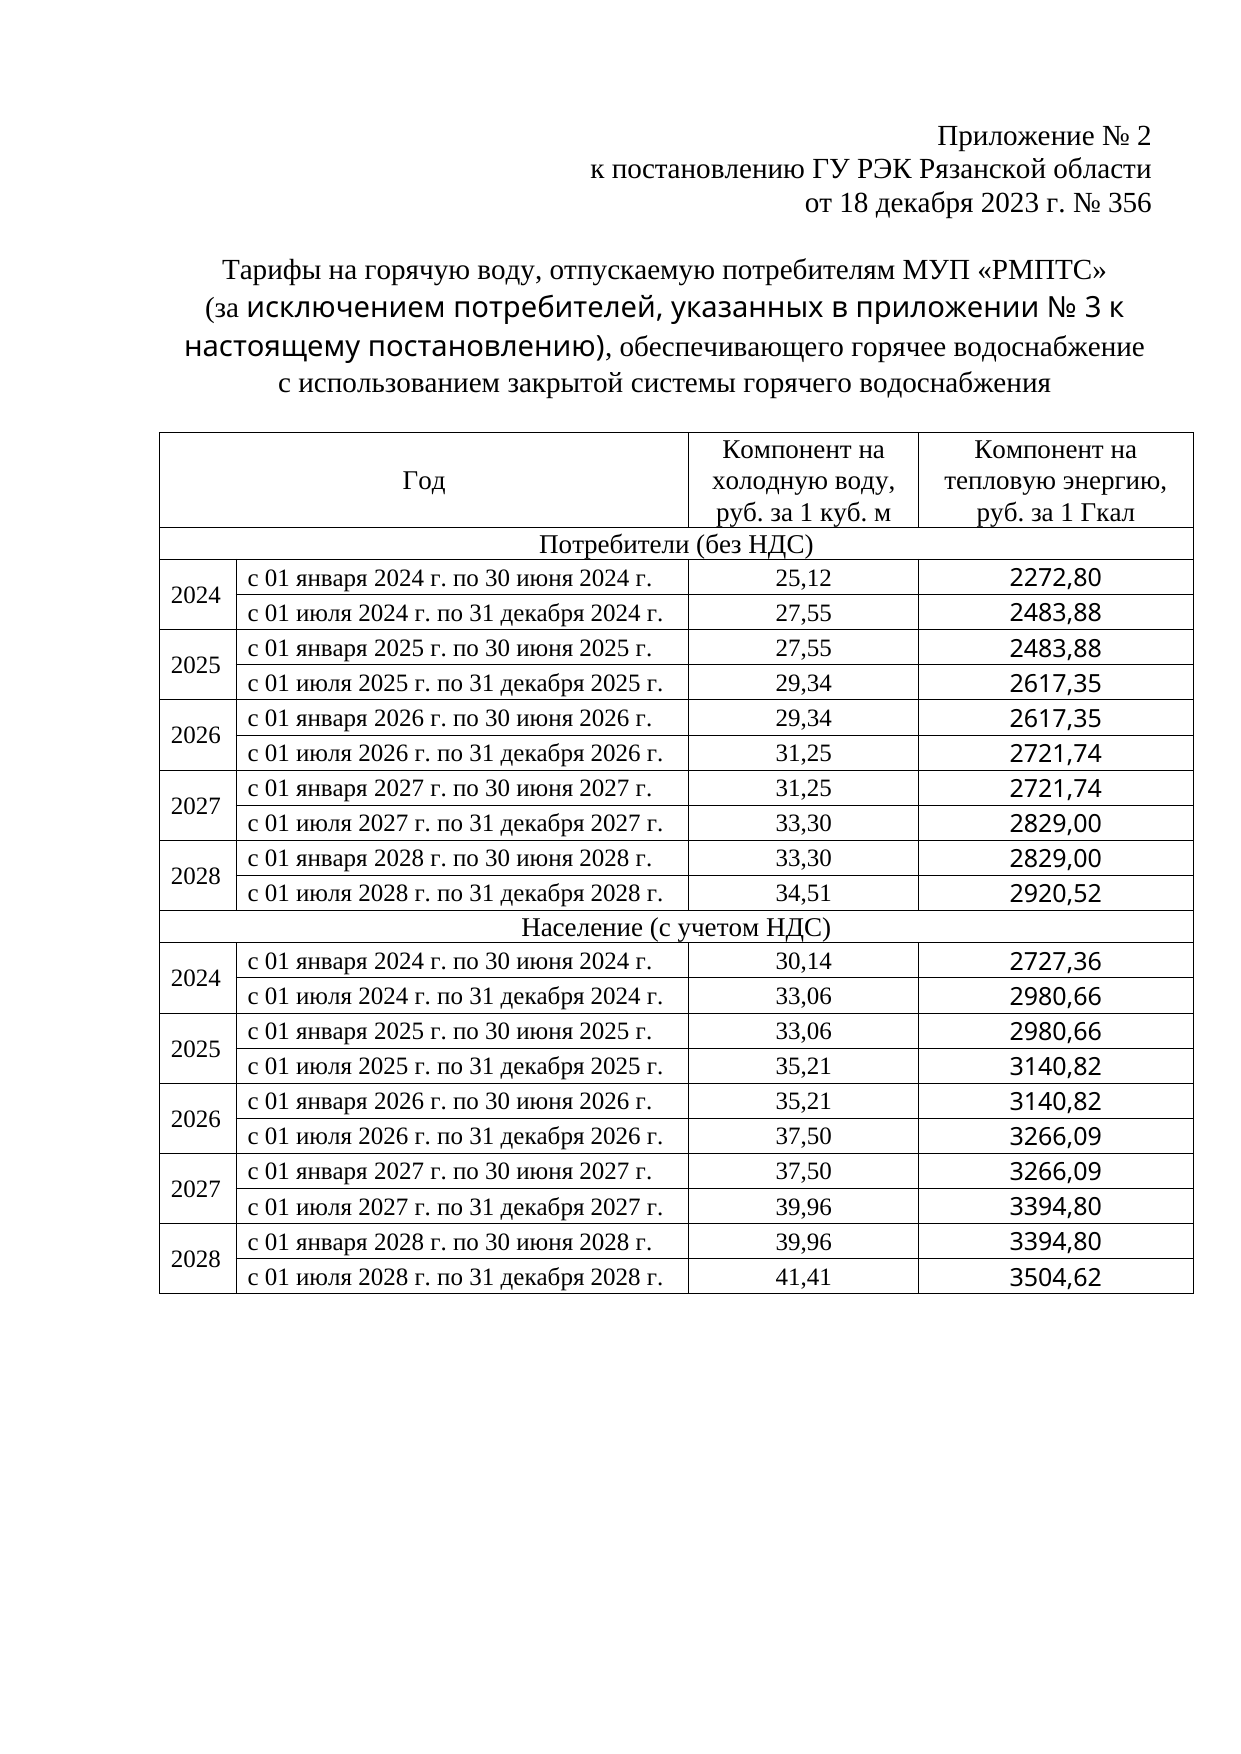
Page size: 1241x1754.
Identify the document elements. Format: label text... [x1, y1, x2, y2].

table_cell 2026 [160, 700, 236, 769]
text Приложение № 2 [177, 118, 1152, 152]
table_cell с 01 июля 2028 г. по 31 декабря 2028 г. [237, 1259, 688, 1293]
table_cell 39,96 [689, 1224, 918, 1258]
table_cell 37,50 [689, 1119, 918, 1153]
table_cell 2027 [160, 771, 236, 840]
table_cell 29,34 [689, 665, 918, 699]
table_cell 35,21 [689, 1049, 918, 1083]
table_cell 33,30 [689, 806, 918, 840]
table_cell 34,51 [689, 876, 918, 910]
table_cell 3504,62 [919, 1259, 1193, 1293]
table_cell с 01 июля 2025 г. по 31 декабря 2025 г. [237, 665, 688, 699]
table_cell 2721,74 [919, 771, 1193, 805]
table_cell 2727,36 [919, 943, 1193, 977]
table_cell Население (с учетом НДС) [160, 911, 1193, 942]
table_cell с 01 января 2026 г. по 30 июня 2026 г. [237, 1084, 688, 1118]
table_cell с 01 июля 2026 г. по 31 декабря 2026 г. [237, 1119, 688, 1153]
table_cell с 01 января 2027 г. по 30 июня 2027 г. [237, 1154, 688, 1188]
table_cell с 01 января 2024 г. по 30 июня 2024 г. [237, 560, 688, 594]
table_cell 2024 [160, 943, 236, 1012]
table_cell 2025 [160, 630, 236, 699]
table_cell 2721,74 [919, 736, 1193, 769]
table_cell с 01 июля 2027 г. по 31 декабря 2027 г. [237, 806, 688, 840]
table_cell 25,12 [689, 560, 918, 594]
table_cell 2829,00 [919, 841, 1193, 875]
table_cell с 01 января 2025 г. по 30 июня 2025 г. [237, 1014, 688, 1047]
table_cell 33,30 [689, 841, 918, 875]
table_header Компонент на холодную воду, руб. за [689, 433, 918, 527]
table_cell с 01 июля 2026 г. по 31 декабря 2026 г. [237, 736, 688, 769]
table_cell 33,06 [689, 1014, 918, 1047]
table_cell 29,34 [689, 700, 918, 734]
text к постановлению ГУ РЭК Рязанской области [177, 152, 1152, 185]
table_cell 3394,80 [919, 1224, 1193, 1258]
table_cell с 01 июля 2027 г. по 31 декабря 2027 г. [237, 1189, 688, 1223]
table_cell 2027 [160, 1154, 236, 1223]
table_cell 2026 [160, 1084, 236, 1153]
table_cell 2920,52 [919, 876, 1193, 910]
table_cell с 01 июля 2024 г. по 31 декабря 2024 г. [237, 595, 688, 629]
table_cell с 01 января 2028 г. по 30 июня 2028 г. [237, 841, 688, 875]
table_cell 2028 [160, 1224, 236, 1293]
table_cell с 01 января 2027 г. по 30 июня 2027 г. [237, 771, 688, 805]
table_cell с 01 января 2025 г. по 30 июня 2025 г. [237, 630, 688, 664]
table_cell 30,14 [689, 943, 918, 977]
table_cell с 01 июля 2025 г. по 31 декабря 2025 г. [237, 1049, 688, 1083]
table_cell с 01 июля 2024 г. по 31 декабря 2024 г. [237, 978, 688, 1012]
table_cell 39,96 [689, 1189, 918, 1223]
table_cell 3140,82 [919, 1049, 1193, 1083]
table_cell 27,55 [689, 595, 918, 629]
table_cell 3140,82 [919, 1084, 1193, 1118]
table_header Компонент на тепловую энергию, руб. за 1 Гкал [919, 433, 1193, 527]
table_header Год [160, 433, 688, 527]
table_cell 2483,88 [919, 595, 1193, 629]
list Тарифы на горячую воду, отпускаемую потребителям МУП «РМПТС» (за исключением потребителей, указанных в приложении № 3 к настоящему постановлению), обеспечивающего горячее водоснабжение с использованием закрытой системы горячего водоснабжения [177, 252, 1152, 399]
table_cell 37,50 [689, 1154, 918, 1188]
table_cell с 01 января 2024 г. по 30 июня 2024 г. [237, 943, 688, 977]
table_cell 2028 [160, 841, 236, 910]
table_cell 41,41 [689, 1259, 918, 1293]
table_cell 2829,00 [919, 806, 1193, 840]
table_cell с 01 января 2026 г. по 30 июня 2026 г. [237, 700, 688, 734]
text от 18 декабря 2023 г. № 356 [177, 185, 1152, 219]
table_cell 3266,09 [919, 1154, 1193, 1188]
table_cell Потребители (без НДС) [160, 528, 1193, 559]
table_cell 2980,66 [919, 978, 1193, 1012]
table_cell 33,06 [689, 978, 918, 1012]
table_cell 2024 [160, 560, 236, 629]
table_cell 35,21 [689, 1084, 918, 1118]
table_cell 2617,35 [919, 665, 1193, 699]
table_cell 31,25 [689, 771, 918, 805]
table_cell 2980,66 [919, 1014, 1193, 1047]
table_cell 31,25 [689, 736, 918, 769]
table_cell с 01 июля 2028 г. по 31 декабря 2028 г. [237, 876, 688, 910]
table_cell 27,55 [689, 630, 918, 664]
table_cell 2617,35 [919, 700, 1193, 734]
table_cell 2025 [160, 1014, 236, 1083]
table_cell 2272,80 [919, 560, 1193, 594]
table_cell 3266,09 [919, 1119, 1193, 1153]
table_cell 2483,88 [919, 630, 1193, 664]
table_cell 3394,80 [919, 1189, 1193, 1223]
table_cell с 01 января 2028 г. по 30 июня 2028 г. [237, 1224, 688, 1258]
